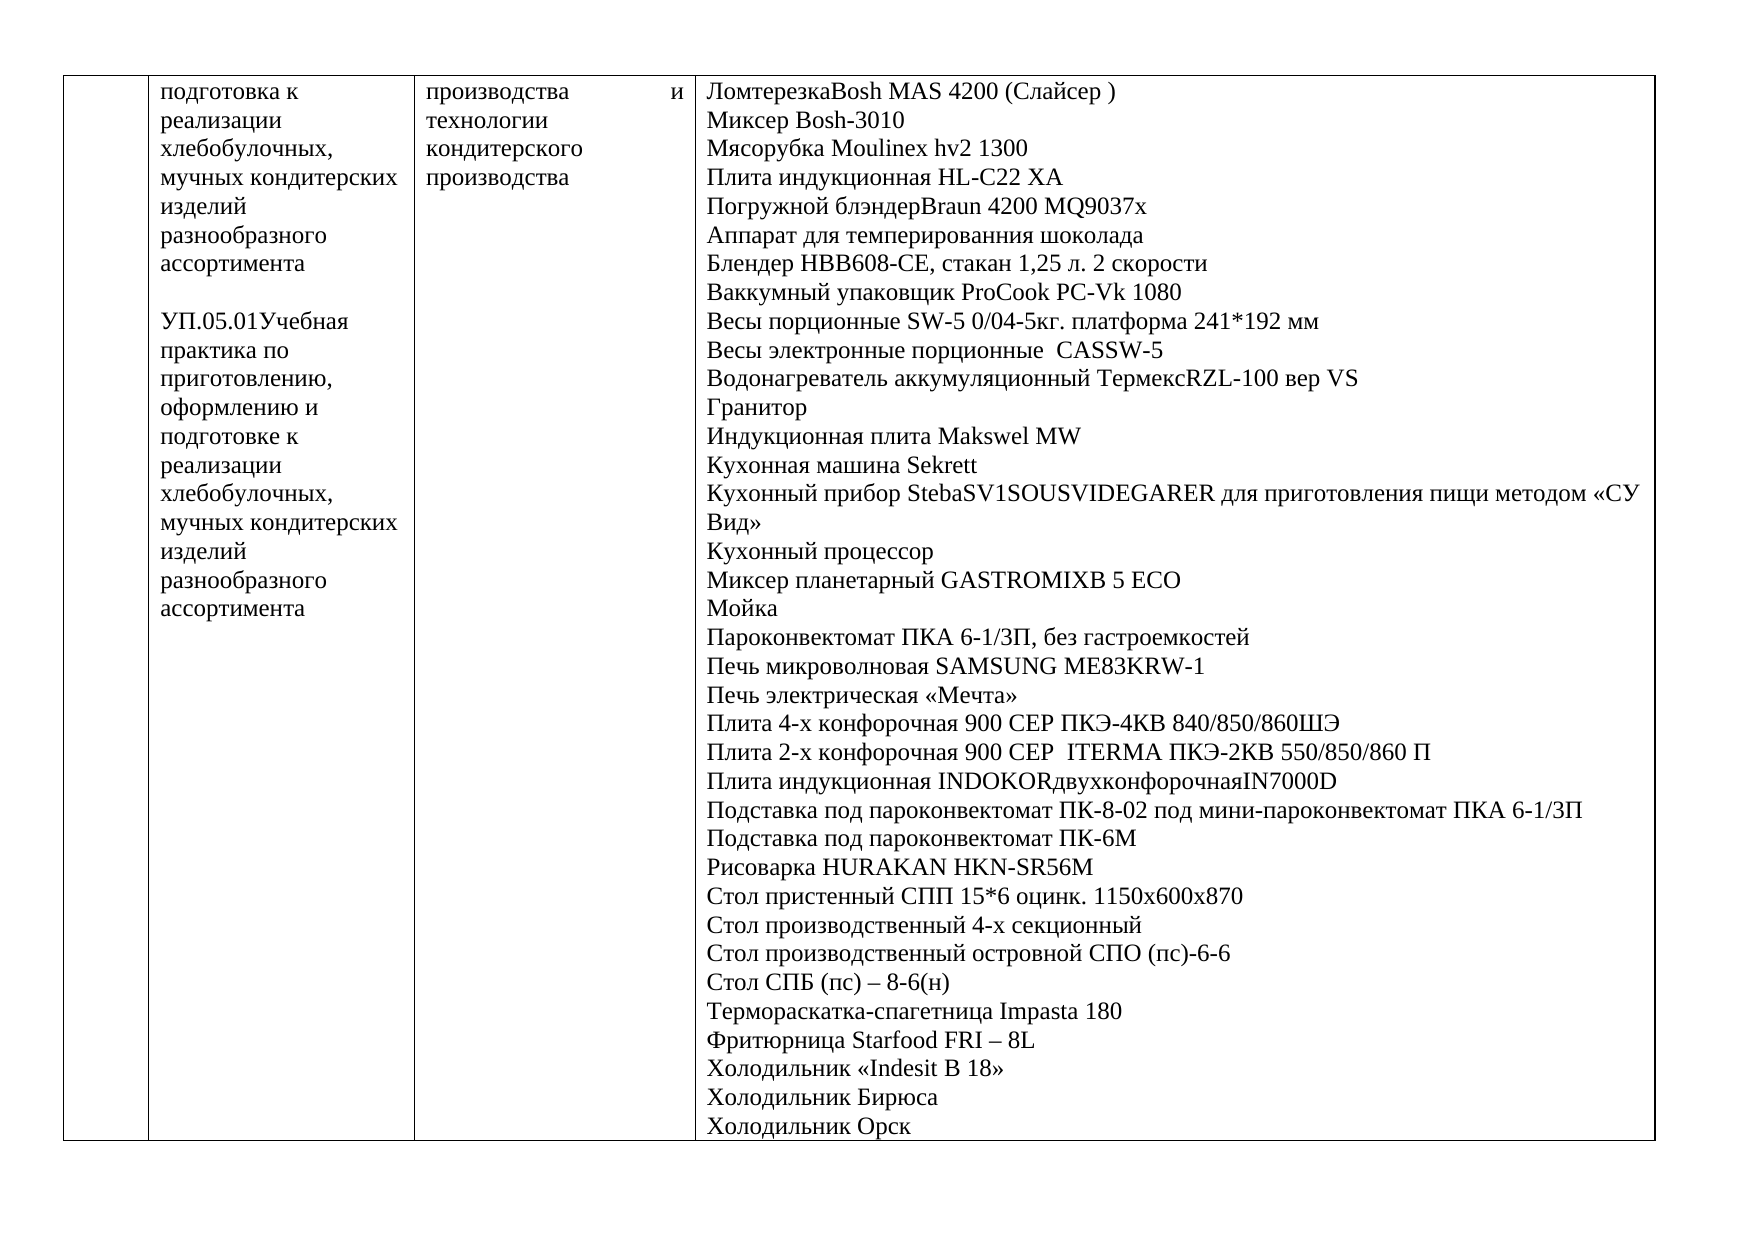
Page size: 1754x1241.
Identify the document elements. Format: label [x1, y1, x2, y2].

table_cell [149, 76, 414, 1140]
table_cell [64, 76, 148, 1140]
table_cell [696, 76, 1654, 1140]
table_cell [415, 76, 695, 1140]
